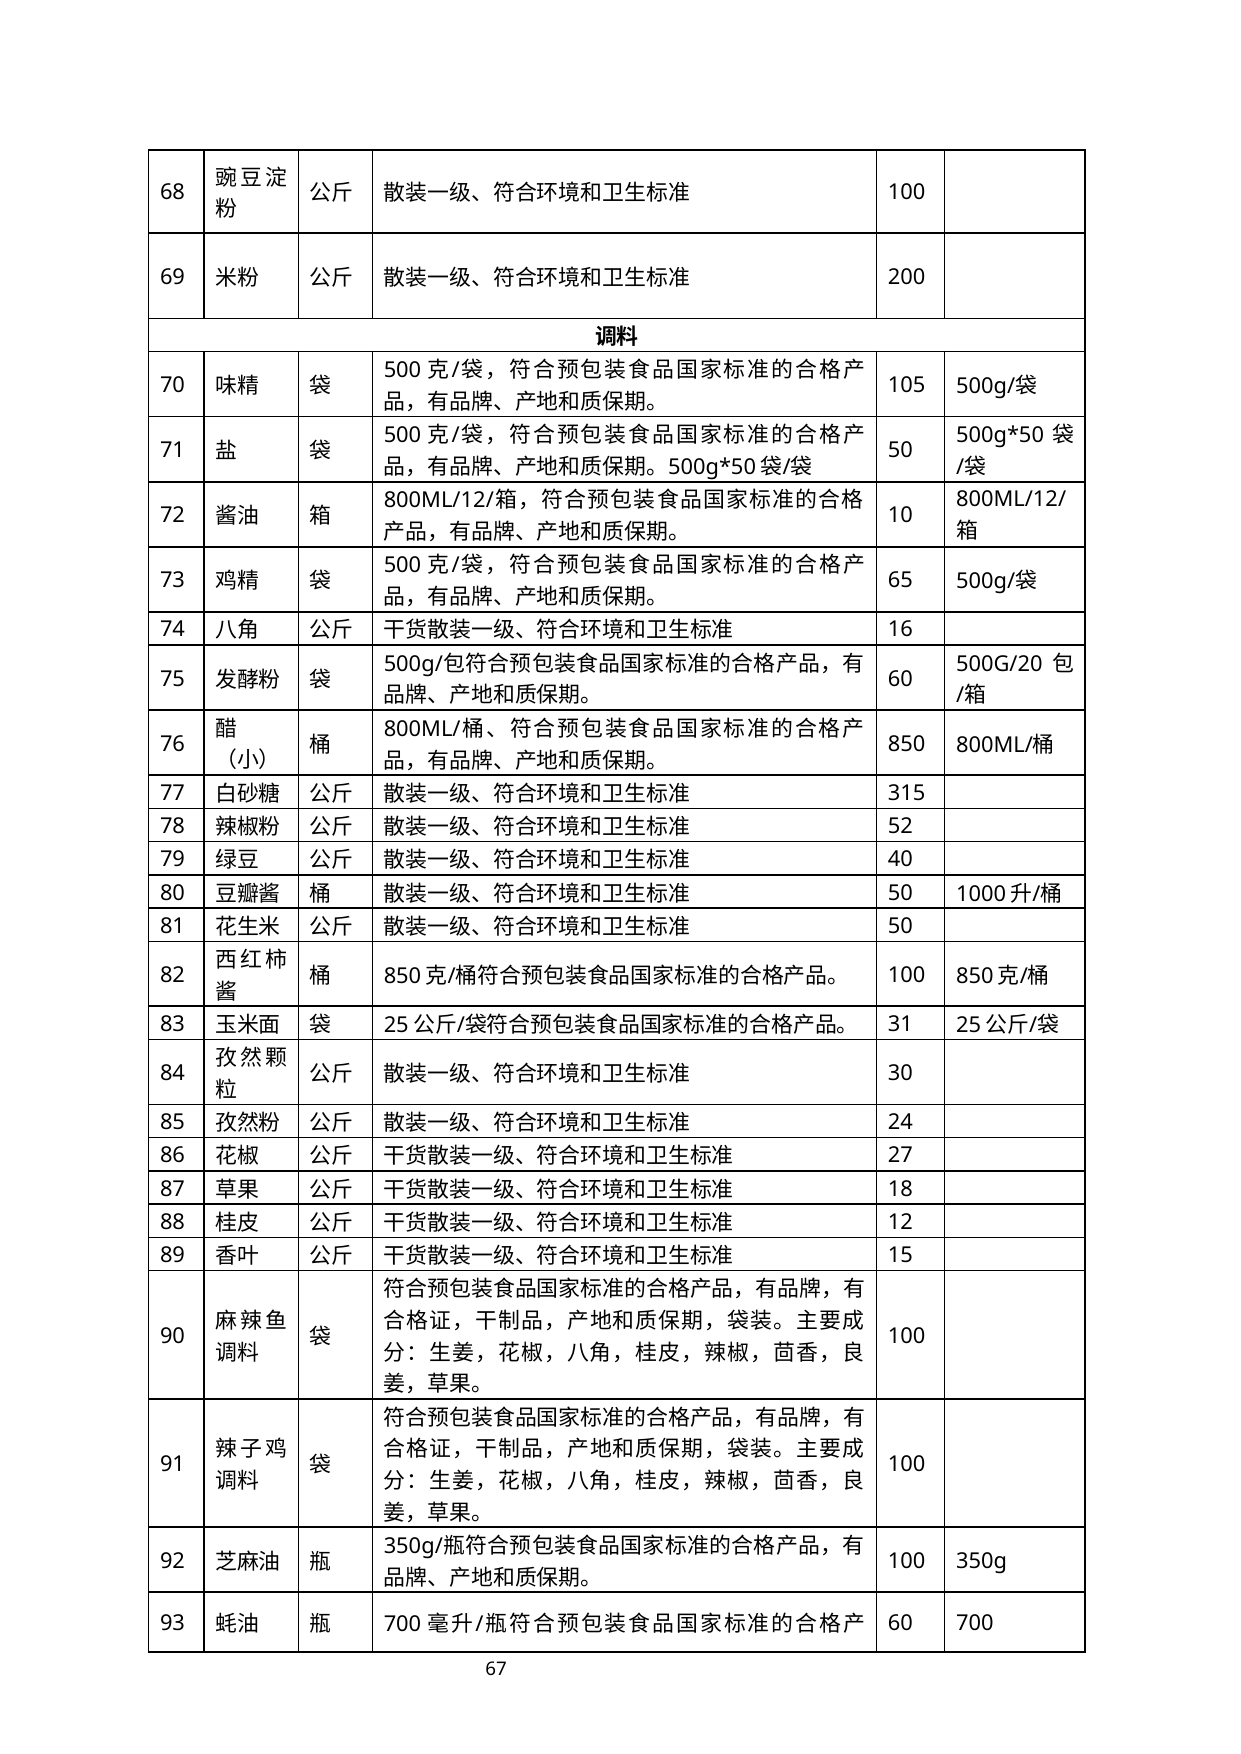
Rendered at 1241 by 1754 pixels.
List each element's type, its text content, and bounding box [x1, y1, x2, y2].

table_cell 90 [149, 1271, 203, 1398]
table_cell 散装一级、符合环境和卫生标准 [373, 809, 876, 841]
table_cell 350g/瓶符合预包装食品国家标准的合格产品，有品牌、产地和质保期。 [373, 1528, 876, 1591]
table_cell [945, 1271, 1084, 1398]
table_cell 81 [149, 909, 203, 941]
table_cell 73 [149, 548, 203, 611]
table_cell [373, 1593, 876, 1651]
table_cell 85 [149, 1105, 203, 1137]
table_cell 散装一级、符合环境和卫生标准 [373, 1105, 876, 1137]
table_cell 鸡精 [205, 548, 298, 611]
table_cell 800ML/12/箱 [945, 483, 1084, 546]
table_cell 50 [877, 876, 944, 907]
table_cell 60 [877, 1593, 944, 1651]
table_cell 公斤 [299, 1040, 372, 1104]
table_cell 83 [149, 1007, 203, 1039]
table_cell 西红柿酱 [205, 942, 298, 1005]
table_cell 25公斤/袋 [945, 1007, 1084, 1039]
table_cell 蚝油 [205, 1593, 298, 1651]
table_cell 24 [877, 1105, 944, 1137]
table_cell 散装一级、符合环境和卫生标准 [373, 909, 876, 941]
table_cell 芝麻油 [205, 1528, 298, 1591]
table_cell 89 [149, 1238, 203, 1270]
table_cell 干货散装一级、符合环境和卫生标准 [373, 1172, 876, 1203]
table_cell 100 [877, 1400, 944, 1526]
table_cell 25公斤/袋符合预包装食品国家标准的合格产品。 [373, 1007, 876, 1039]
table_cell 88 [149, 1205, 203, 1237]
table_cell [945, 1172, 1084, 1203]
table_cell 91 [149, 1400, 203, 1526]
table_cell [945, 809, 1084, 841]
table_cell 93 [149, 1593, 203, 1651]
table_cell 辣子鸡调料 [205, 1400, 298, 1526]
table_cell [945, 1138, 1084, 1170]
table_cell 玉米面 [205, 1007, 298, 1039]
table_cell 500g/袋 [945, 548, 1084, 611]
table_cell 71 [149, 417, 203, 481]
table_cell 瓶 [299, 1593, 372, 1651]
table_cell 40 [877, 842, 944, 874]
table_cell 公斤 [299, 776, 372, 807]
table_cell 850 [877, 711, 944, 774]
table_cell 符合预包装食品国家标准的合格产品，有品牌，有合格证，干制品，产地和质保期，袋装。主要成分：生姜，花椒，八角，桂皮，辣椒，茴香，良姜，草果。 [373, 1400, 876, 1526]
table_cell 公斤 [299, 151, 372, 232]
table_cell 500克/袋，符合预包装食品国家标准的合格产品，有品牌、产地和质保期。 [373, 548, 876, 611]
table_cell 孜然颗粒 [205, 1040, 298, 1104]
table_cell 桶 [299, 942, 372, 1005]
table_cell 60 [877, 646, 944, 709]
table_cell 豆瓣酱 [205, 876, 298, 907]
table_cell 850克/桶 [945, 942, 1084, 1005]
table_cell 100 [877, 151, 944, 232]
table_cell 52 [877, 809, 944, 841]
table_cell 酱油 [205, 483, 298, 546]
table_cell 50 [877, 417, 944, 481]
table_cell 八角 [205, 613, 298, 644]
table_cell 干货散装一级、符合环境和卫生标准 [373, 1205, 876, 1237]
table_cell 78 [149, 809, 203, 841]
table_cell 公斤 [299, 1238, 372, 1270]
table_cell 香叶 [205, 1238, 298, 1270]
table_cell 86 [149, 1138, 203, 1170]
table_cell 公斤 [299, 842, 372, 874]
table_cell 70 [149, 352, 203, 416]
table_cell 干货散装一级、符合环境和卫生标准 [373, 1238, 876, 1270]
table_cell 公斤 [299, 1172, 372, 1203]
table_cell 50 [877, 909, 944, 941]
table_cell [945, 151, 1084, 232]
table_cell 醋（小） [205, 711, 298, 774]
table_cell 800ML/12/箱，符合预包装食品国家标准的合格产品，有品牌、产地和质保期。 [373, 483, 876, 546]
table_cell 84 [149, 1040, 203, 1104]
table_cell 桶 [299, 711, 372, 774]
table_cell 100 [877, 942, 944, 1005]
table_cell 干货散装一级、符合环境和卫生标准 [373, 613, 876, 644]
table_cell 散装一级、符合环境和卫生标准 [373, 1040, 876, 1104]
table_cell 草果 [205, 1172, 298, 1203]
table_cell 77 [149, 776, 203, 807]
table_cell [945, 1400, 1084, 1526]
table_cell 79 [149, 842, 203, 874]
table_cell 315 [877, 776, 944, 807]
table_cell 15 [877, 1238, 944, 1270]
table_cell 发酵粉 [205, 646, 298, 709]
table_cell 18 [877, 1172, 944, 1203]
table_cell 散装一级、符合环境和卫生标准 [373, 842, 876, 874]
table_cell 散装一级、符合环境和卫生标准 [373, 151, 876, 232]
table_cell 盐 [205, 417, 298, 481]
table_cell 500g*50袋/袋 [945, 417, 1084, 481]
table_cell 75 [149, 646, 203, 709]
table_cell 350g [945, 1528, 1084, 1591]
table_cell 白砂糖 [205, 776, 298, 807]
table_cell 公斤 [299, 1205, 372, 1237]
table_cell [945, 613, 1084, 644]
table_cell 绿豆 [205, 842, 298, 874]
table_cell 16 [877, 613, 944, 644]
table_cell 65 [877, 548, 944, 611]
table_cell [945, 1105, 1084, 1137]
table_cell 桂皮 [205, 1205, 298, 1237]
table_cell 袋 [299, 1400, 372, 1526]
table_cell 桶 [299, 876, 372, 907]
table_cell 1000升/桶 [945, 876, 1084, 907]
table_cell 80 [149, 876, 203, 907]
table_cell 800ML/桶 [945, 711, 1084, 774]
table_cell 500克/袋，符合预包装食品国家标准的合格产品，有品牌、产地和质保期。500g*50袋/袋 [373, 417, 876, 481]
table_cell 公斤 [299, 613, 372, 644]
table_cell 500G/20包/箱 [945, 646, 1084, 709]
table_cell 袋 [299, 1271, 372, 1398]
table_cell 74 [149, 613, 203, 644]
table_cell 袋 [299, 352, 372, 416]
table_cell 味精 [205, 352, 298, 416]
table_cell 辣椒粉 [205, 809, 298, 841]
table_cell [945, 776, 1084, 807]
table_cell 袋 [299, 417, 372, 481]
table_cell 10 [877, 483, 944, 546]
table_cell 82 [149, 942, 203, 1005]
table_cell 100 [877, 1271, 944, 1398]
table_cell 12 [877, 1205, 944, 1237]
table_cell 袋 [299, 646, 372, 709]
table_cell [945, 909, 1084, 941]
table_cell 87 [149, 1172, 203, 1203]
table_cell 孜然粉 [205, 1105, 298, 1137]
table_cell 袋 [299, 548, 372, 611]
table_cell 公斤 [299, 809, 372, 841]
table_cell [945, 1205, 1084, 1237]
table_cell 500克/袋，符合预包装食品国家标准的合格产品，有品牌、产地和质保期。 [373, 352, 876, 416]
table_cell 箱 [299, 483, 372, 546]
table_cell 500g/袋 [945, 352, 1084, 416]
table_cell [945, 1238, 1084, 1270]
table_cell 68 [149, 151, 203, 232]
table_cell 瓶 [299, 1528, 372, 1591]
table_cell 麻辣鱼调料 [205, 1271, 298, 1398]
table_cell 豌豆淀粉 [205, 151, 298, 232]
table_cell 公斤 [299, 234, 372, 318]
table_cell 69 [149, 234, 203, 318]
table_cell 100 [877, 1528, 944, 1591]
table_cell 72 [149, 483, 203, 546]
table_cell 公斤 [299, 1138, 372, 1170]
table_cell 花生米 [205, 909, 298, 941]
table_cell [945, 1040, 1084, 1104]
table_cell 800ML/桶、符合预包装食品国家标准的合格产品，有品牌、产地和质保期。 [373, 711, 876, 774]
table_cell 500g/包符合预包装食品国家标准的合格产品，有品牌、产地和质保期。 [373, 646, 876, 709]
table_cell 花椒 [205, 1138, 298, 1170]
table_cell 200 [877, 234, 944, 318]
table_cell 27 [877, 1138, 944, 1170]
table_cell 30 [877, 1040, 944, 1104]
table_cell [945, 234, 1084, 318]
table_cell 92 [149, 1528, 203, 1591]
table_cell 米粉 [205, 234, 298, 318]
table_cell 符合预包装食品国家标准的合格产品，有品牌，有合格证，干制品，产地和质保期，袋装。主要成分：生姜，花椒，八角，桂皮，辣椒，茴香，良姜，草果。 [373, 1271, 876, 1398]
table_cell 31 [877, 1007, 944, 1039]
table_cell 干货散装一级、符合环境和卫生标准 [373, 1138, 876, 1170]
table_cell 76 [149, 711, 203, 774]
table_cell 公斤 [299, 1105, 372, 1137]
table_cell 散装一级、符合环境和卫生标准 [373, 876, 876, 907]
table_cell 850克/桶符合预包装食品国家标准的合格产品。 [373, 942, 876, 1005]
table_cell 散装一级、符合环境和卫生标准 [373, 234, 876, 318]
table_cell 公斤 [299, 909, 372, 941]
table_cell 700 [945, 1593, 1084, 1651]
table_cell 袋 [299, 1007, 372, 1039]
table_cell 散装一级、符合环境和卫生标准 [373, 776, 876, 807]
table_cell [945, 842, 1084, 874]
table_cell 调料 [149, 319, 1084, 351]
table_cell 105 [877, 352, 944, 416]
